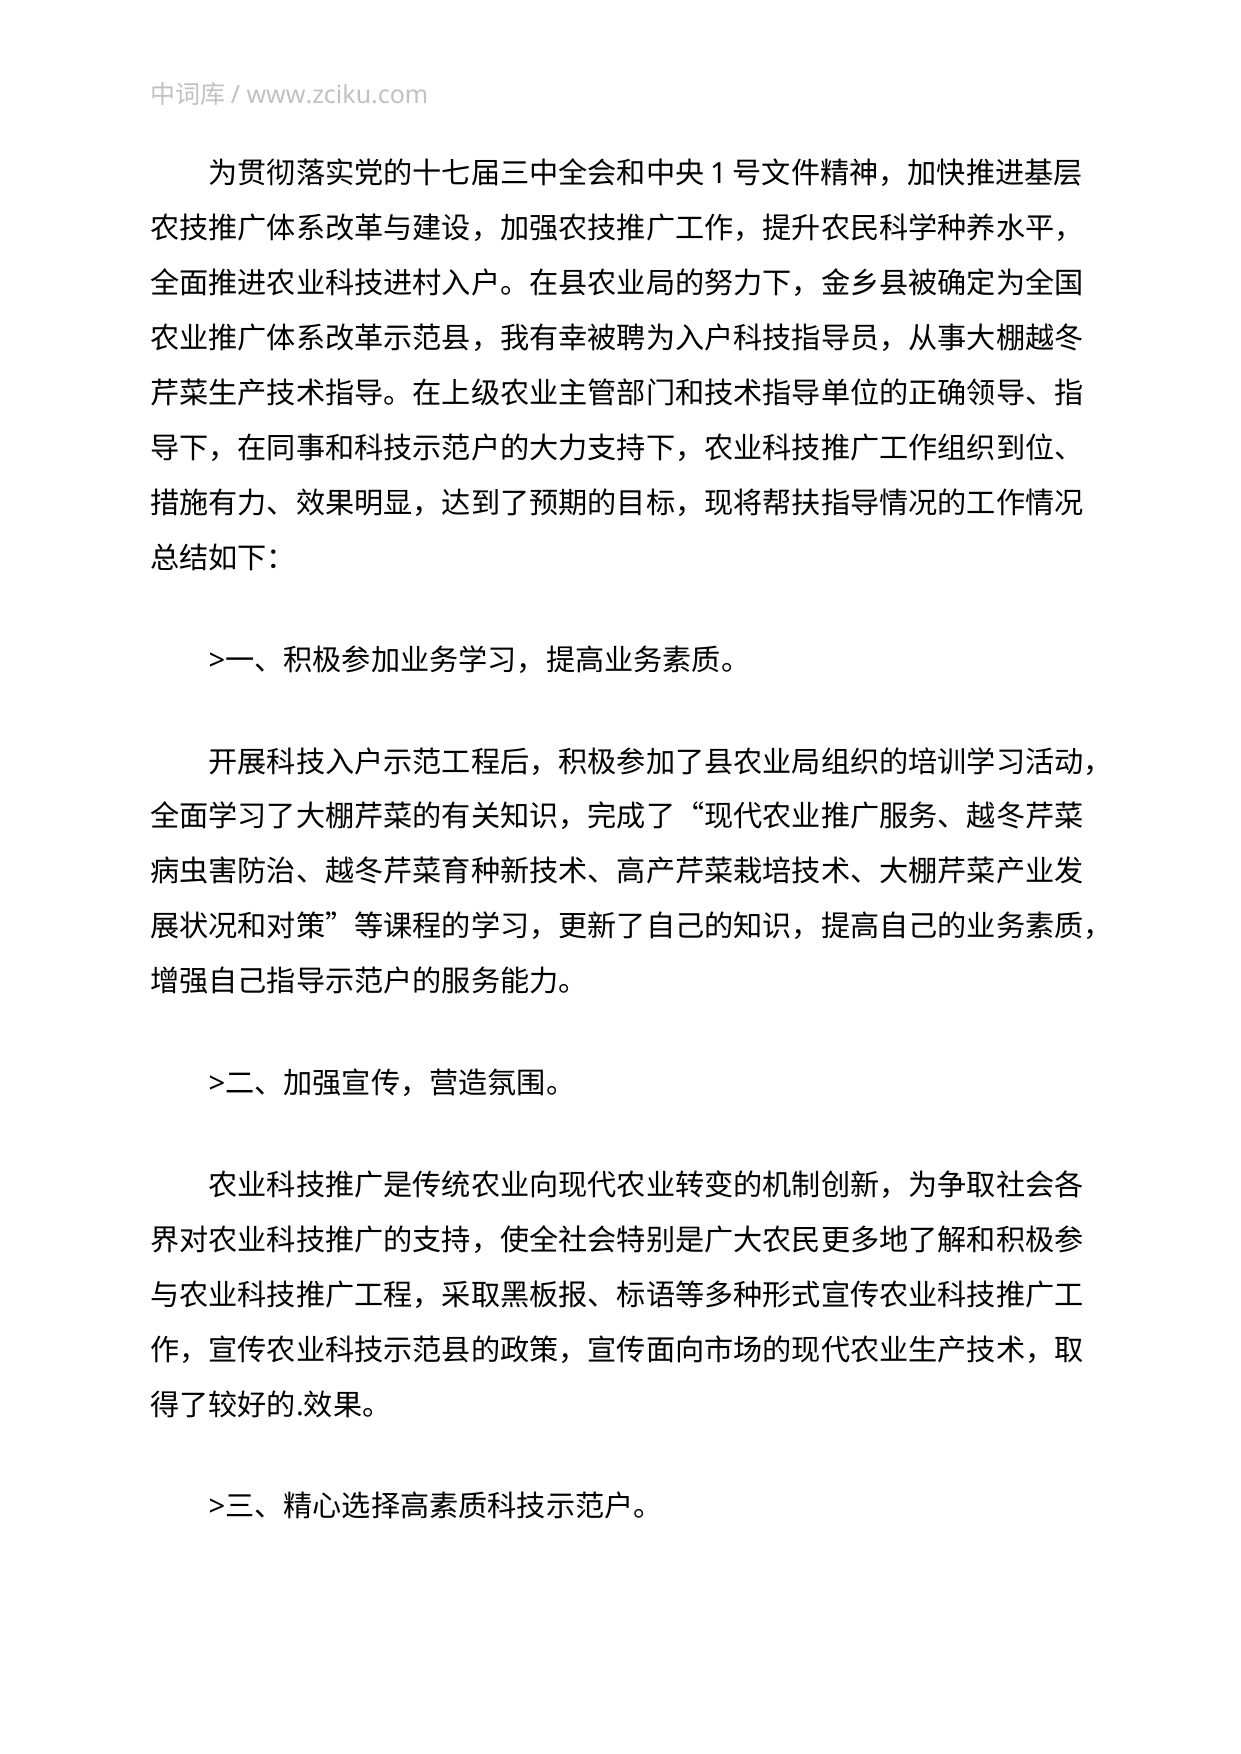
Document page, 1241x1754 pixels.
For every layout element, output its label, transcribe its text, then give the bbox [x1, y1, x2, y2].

text >一、积极参加业务学习，提高业务素质。 [150, 636, 1090, 678]
text 开展科技入户示范工程后，积极参加了县农业局组织的培训学习活动，全面学习了大棚芹菜的有关知识，完成了“现代农业推广服务、越冬芹菜病虫害防治、越冬芹菜育种新技术、高产芹菜栽培技术、大棚芹菜产业发展状况和对策”等课程的学习，更新了自己的知识，提高自己的业务素质，增强自己指导示范户的服务能力。 [150, 738, 1090, 1000]
text >二、加强宣传，营造氛围。 [150, 1059, 1090, 1102]
text >三、精心选择高素质科技示范户。 [150, 1483, 1090, 1525]
text 为贯彻落实党的十七届三中全会和中央1号文件精神，加快推进基层农技推广体系改革与建设，加强农技推广工作，提升农民科学种养水平，全面推进农业科技进村入户。在县农业局的努力下，金乡县被确定为全国农业推广体系改革示范县，我有幸被聘为入户科技指导员，从事大棚越冬芹菜生产技术指导。在上级农业主管部门和技术指导单位的正确领导、指导下，在同事和科技示范户的大力支持下，农业科技推广工作组织到位、措施有力、效果明显，达到了预期的目标，现将帮扶指导情况的工作情况总结如下： [150, 150, 1090, 577]
text 农业科技推广是传统农业向现代农业转变的机制创新，为争取社会各界对农业科技推广的支持，使全社会特别是广大农民更多地了解和积极参与农业科技推广工程，采取黑板报、标语等多种形式宣传农业科技推广工作，宣传农业科技示范县的政策，宣传面向市场的现代农业生产技术，取得了较好的.效果。 [150, 1161, 1090, 1423]
